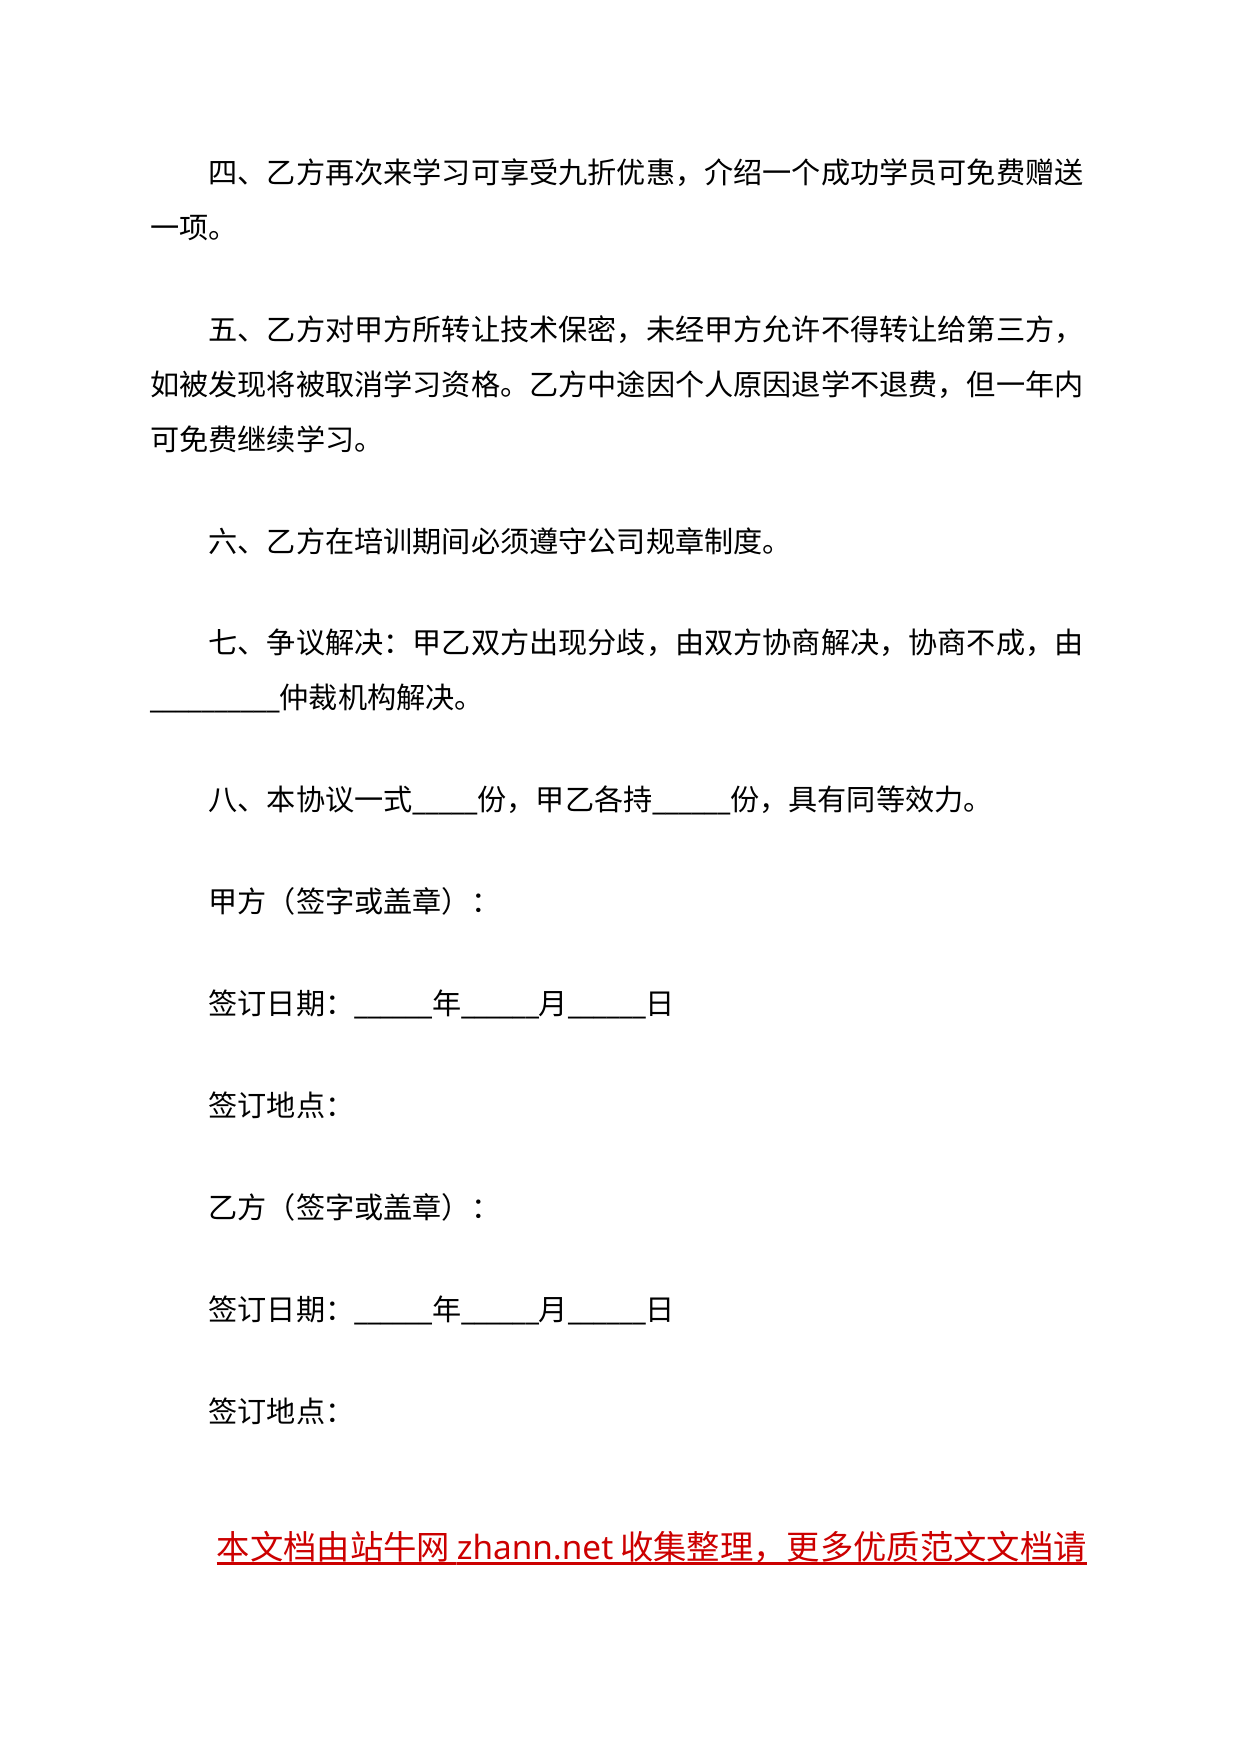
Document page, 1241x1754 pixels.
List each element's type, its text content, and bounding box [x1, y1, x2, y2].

text 四、乙方再次来学习可享受九折优惠，介绍一个成功学员可免费赠送一项。 [150, 150, 1090, 247]
text 甲方（签字或盖章）： [150, 879, 1090, 921]
text 签订日期：______年______月______日 [150, 1286, 1090, 1328]
text 八、本协议一式_____份，甲乙各持______份，具有同等效力。 [150, 777, 1090, 819]
text 签订地点： [150, 1083, 1090, 1125]
text 七、争议解决：甲乙双方出现分歧，由双方协商解决，协商不成，由__________仲裁机构解决。 [150, 620, 1090, 717]
text 签订地点： [150, 1388, 1090, 1430]
text 乙方（签字或盖章）： [150, 1184, 1090, 1227]
text 五、乙方对甲方所转让技术保密，未经甲方允许不得转让给第三方，如被发现将被取消学习资格。乙方中途因个人原因退学不退费，但一年内可免费继续学习。 [150, 307, 1090, 459]
text 签订日期：______年______月______日 [150, 981, 1090, 1023]
text 六、乙方在培训期间必须遵守公司规章制度。 [150, 518, 1090, 561]
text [150, 1521, 1090, 1569]
